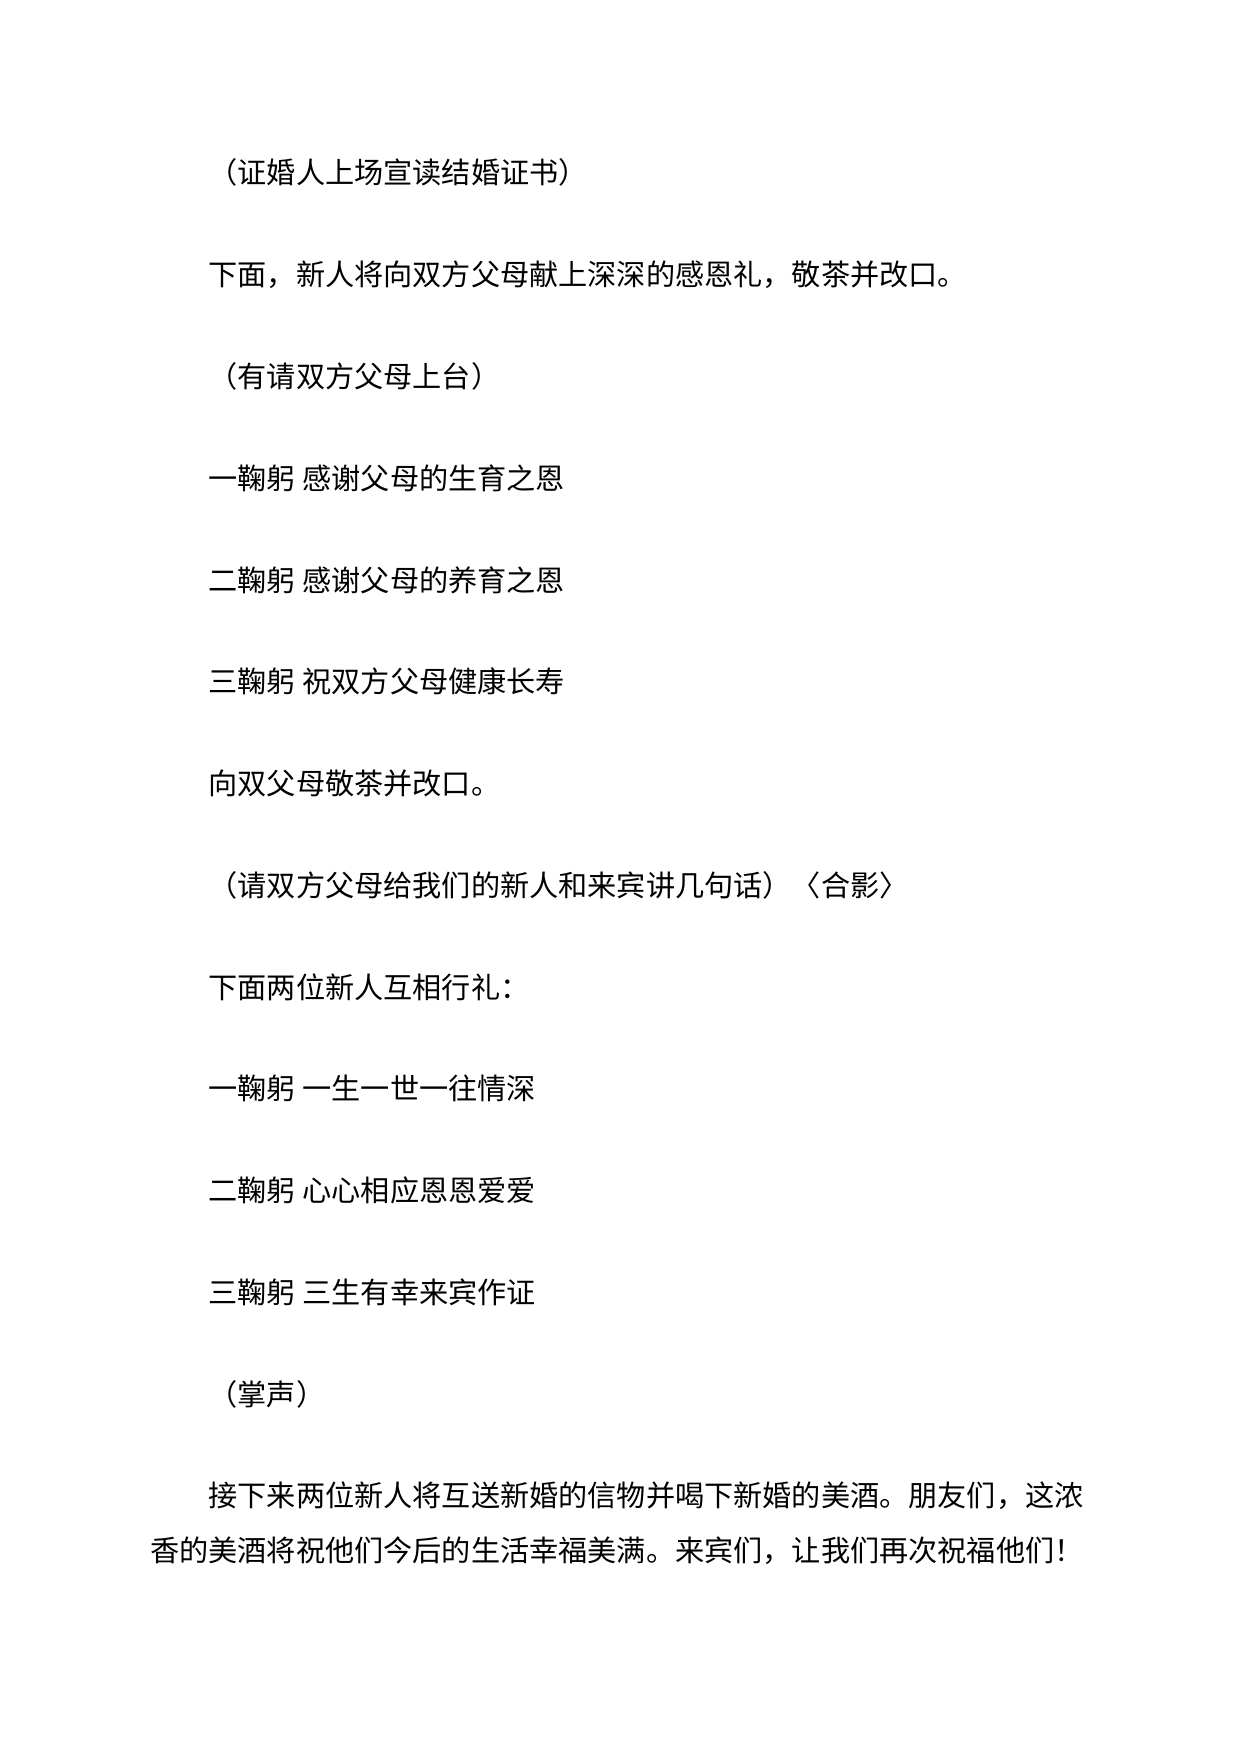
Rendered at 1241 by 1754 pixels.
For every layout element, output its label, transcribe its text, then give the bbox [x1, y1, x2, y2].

text 三鞠躬 祝双方父母健康长寿 [150, 659, 1090, 701]
text （掌声） [150, 1371, 1090, 1413]
text 下面，新人将向双方父母献上深深的感恩礼，敬茶并改口。 [150, 252, 1090, 294]
text （有请双方父母上台） [150, 353, 1090, 396]
text 二鞠躬 心心相应恩恩爱爱 [150, 1168, 1090, 1210]
text （请双方父母给我们的新人和来宾讲几句话）〈合影〉 [150, 862, 1090, 905]
text 向双父母敬茶并改口。 [150, 761, 1090, 803]
text 接下来两位新人将互送新婚的信物并喝下新婚的美酒。朋友们，这浓香的美酒将祝他们今后的生活幸福美满。来宾们，让我们再次祝福他们！ [150, 1473, 1090, 1570]
text 一鞠躬 一生一世一往情深 [150, 1066, 1090, 1108]
text 下面两位新人互相行礼： [150, 964, 1090, 1006]
text 二鞠躬 感谢父母的养育之恩 [150, 557, 1090, 599]
text 三鞠躬 三生有幸来宾作证 [150, 1269, 1090, 1312]
text （证婚人上场宣读结婚证书） [150, 150, 1090, 192]
text 一鞠躬 感谢父母的生育之恩 [150, 455, 1090, 498]
